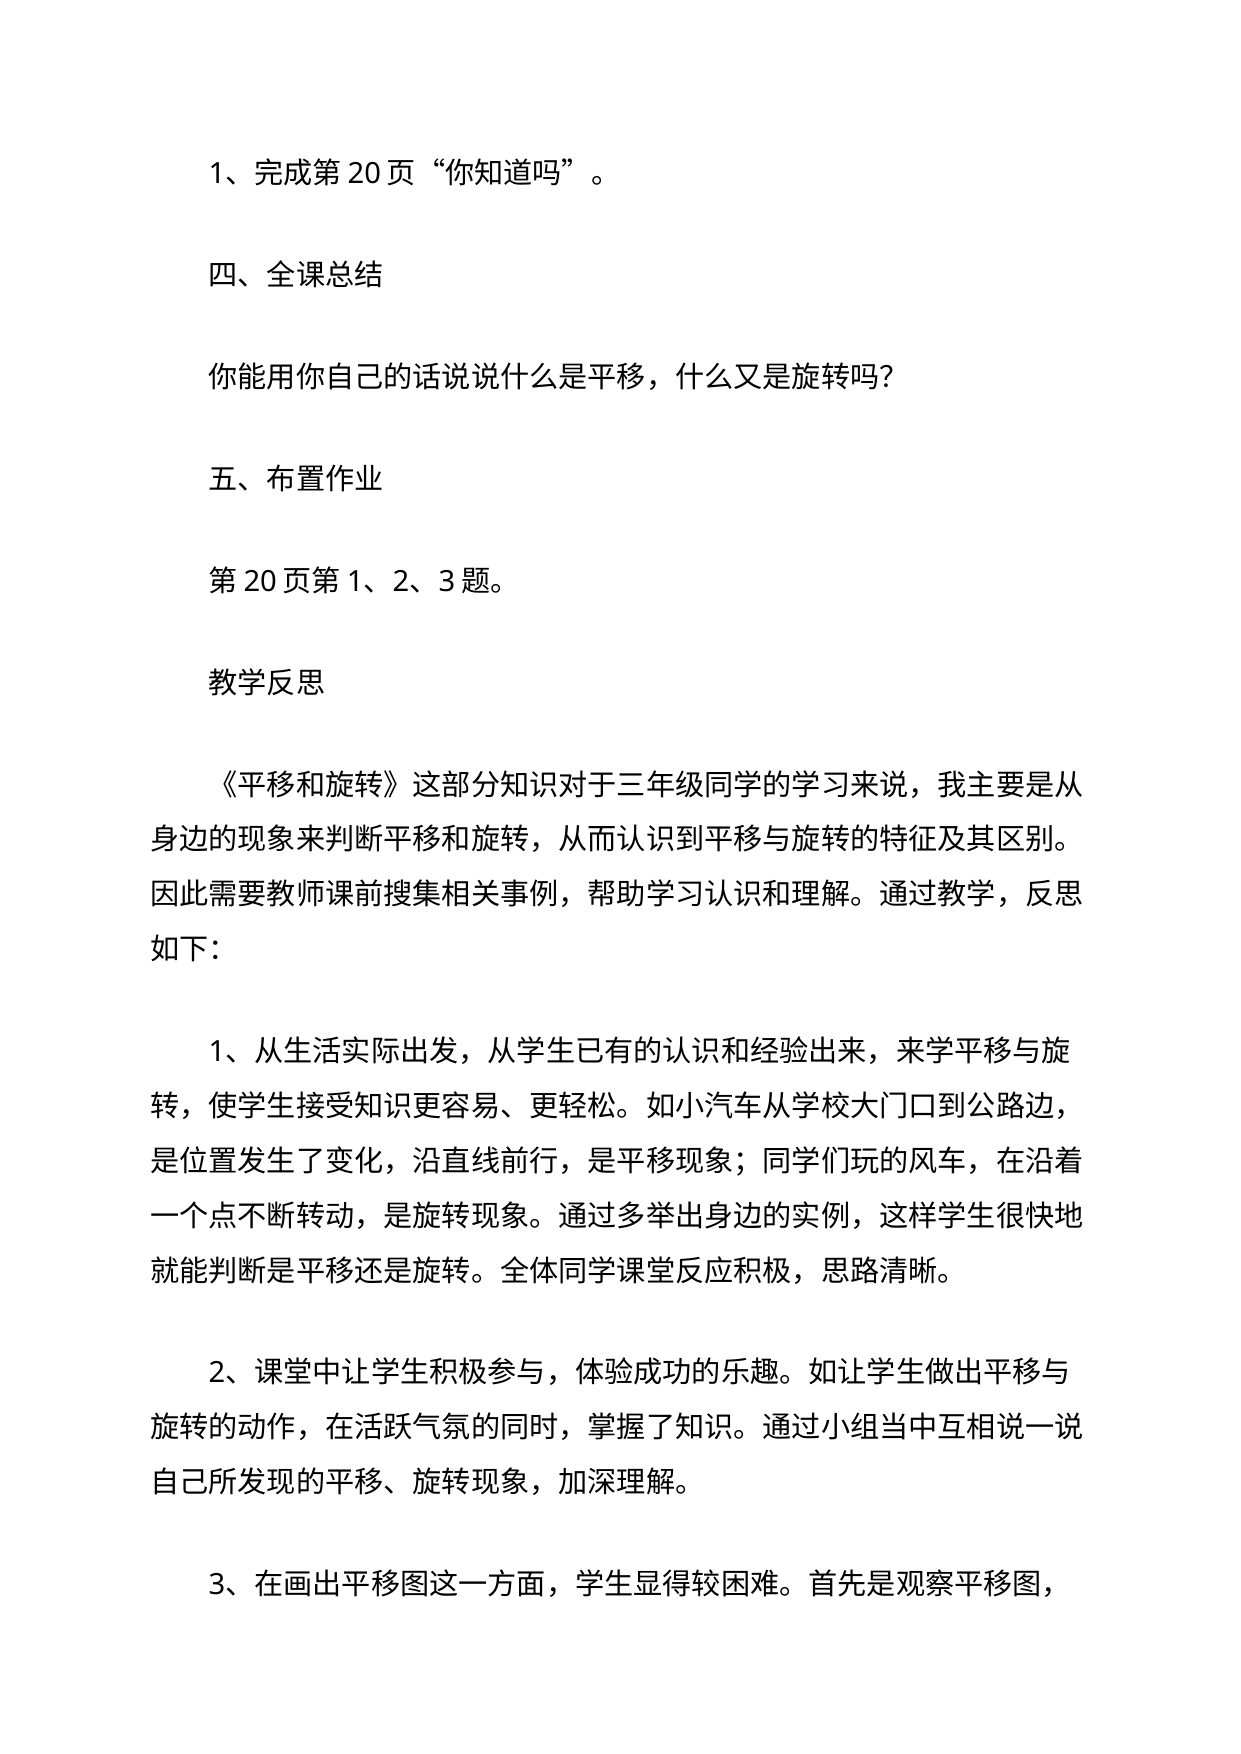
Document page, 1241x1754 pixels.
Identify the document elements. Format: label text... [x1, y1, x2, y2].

text 1、从生活实际出发，从学生已有的认识和经验出来，来学平移与旋转，使学生接受知识更容易、更轻松。如小汽车从学校大门口到公路边，是位置发生了变化，沿直线前行，是平移现象；同学们玩的风车，在沿着一个点不断转动，是旋转现象。通过多举出身边的实例，这样学生很快地就能判断是平移还是旋转。全体同学课堂反应积极，思路清晰。 [150, 1027, 1090, 1289]
text 《平移和旋转》这部分知识对于三年级同学的学习来说，我主要是从身边的现象来判断平移和旋转，从而认识到平移与旋转的特征及其区别。因此需要教师课前搜集相关事例，帮助学习认识和理解。通过教学，反思如下： [150, 761, 1090, 968]
text 四、全课总结 [150, 252, 1090, 294]
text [150, 1561, 1090, 1603]
text 你能用你自己的话说说什么是平移，什么又是旋转吗？ [150, 354, 1090, 396]
text 第20页第1、2、3题。 [150, 557, 1090, 600]
text 教学反思 [150, 659, 1090, 702]
text 1、完成第20页“你知道吗”。 [150, 150, 1090, 192]
text 2、课堂中让学生积极参与，体验成功的乐趣。如让学生做出平移与旋转的动作，在活跃气氛的同时，掌握了知识。通过小组当中互相说一说自己所发现的平移、旋转现象，加深理解。 [150, 1349, 1090, 1501]
text 五、布置作业 [150, 456, 1090, 498]
